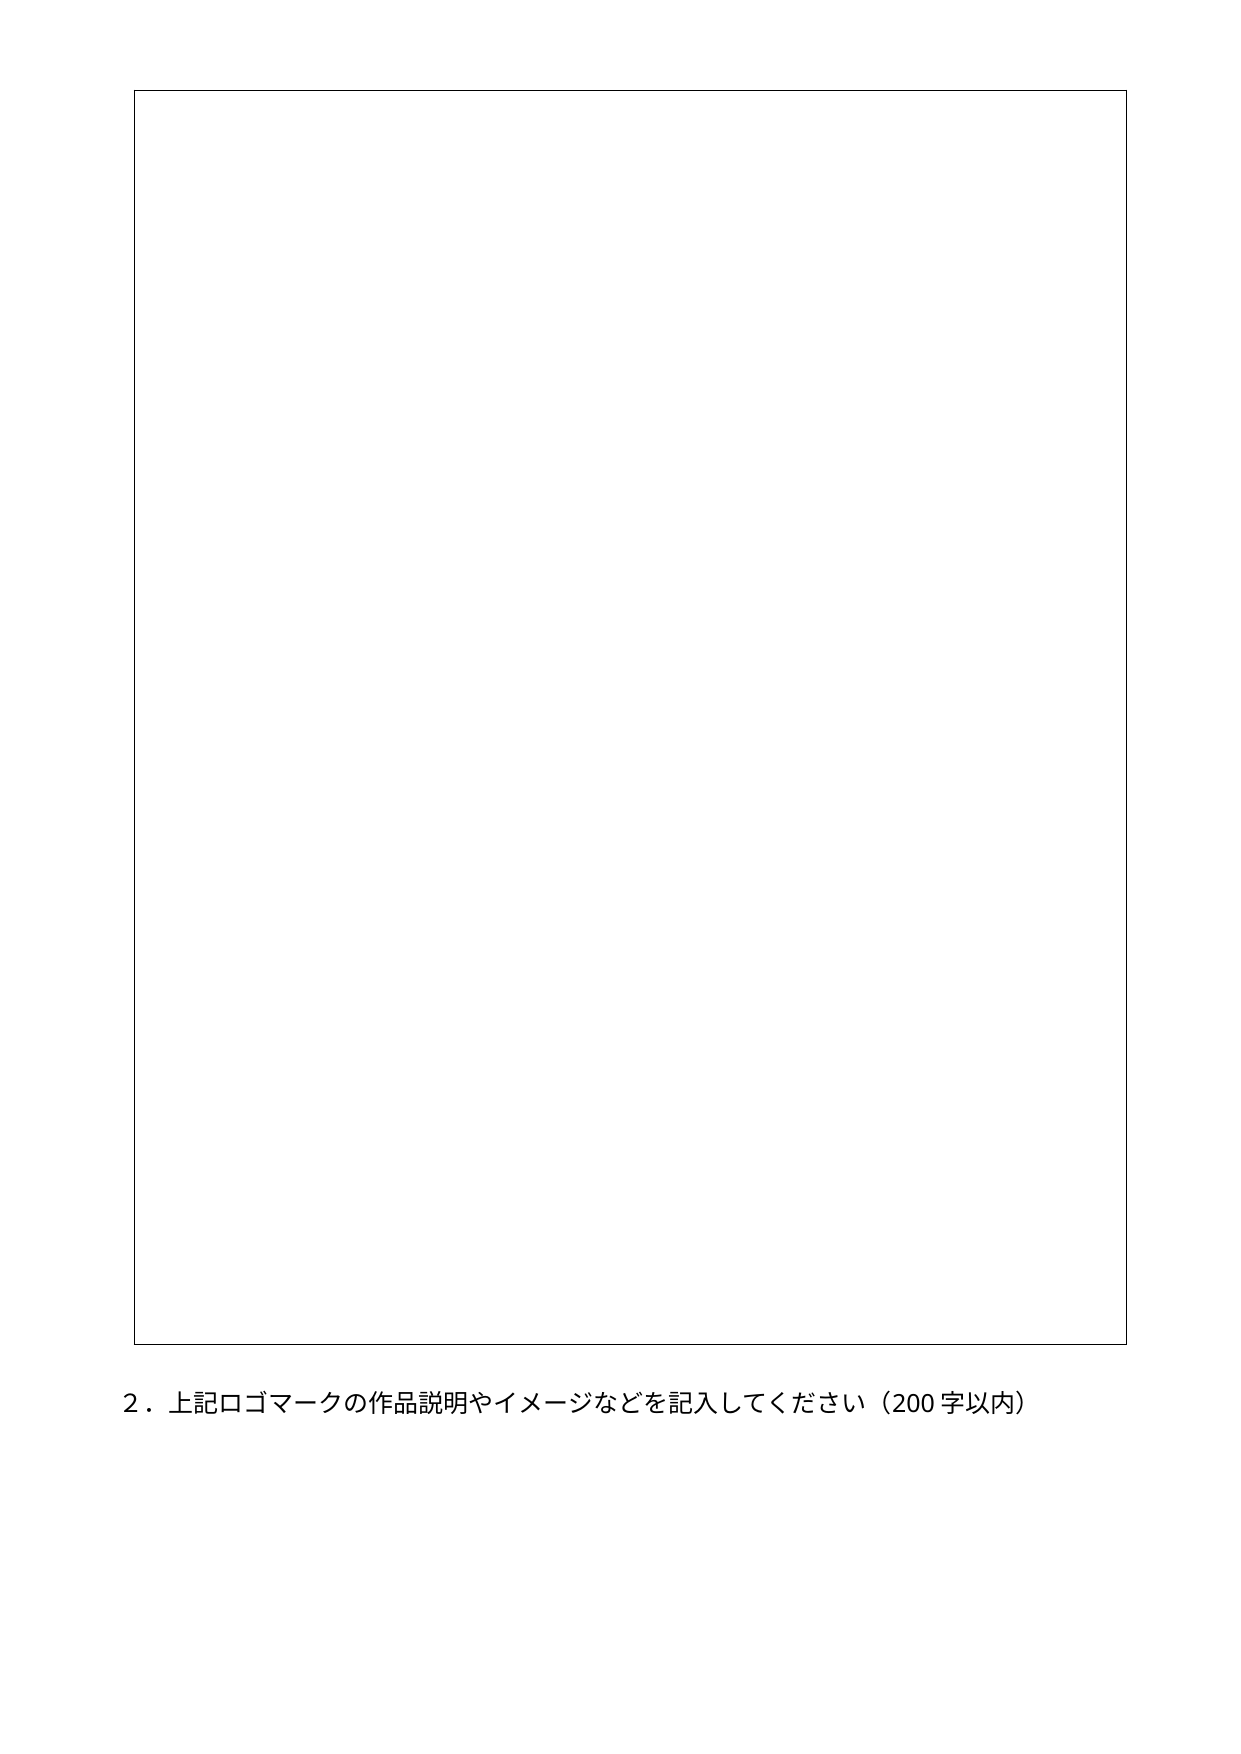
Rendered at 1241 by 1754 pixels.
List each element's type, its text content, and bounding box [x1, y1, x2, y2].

text ２．上記ロゴマークの作品説明やイメージなどを記入してください（200字以内） [119, 1383, 1165, 1420]
table_header [135, 91, 1126, 1344]
